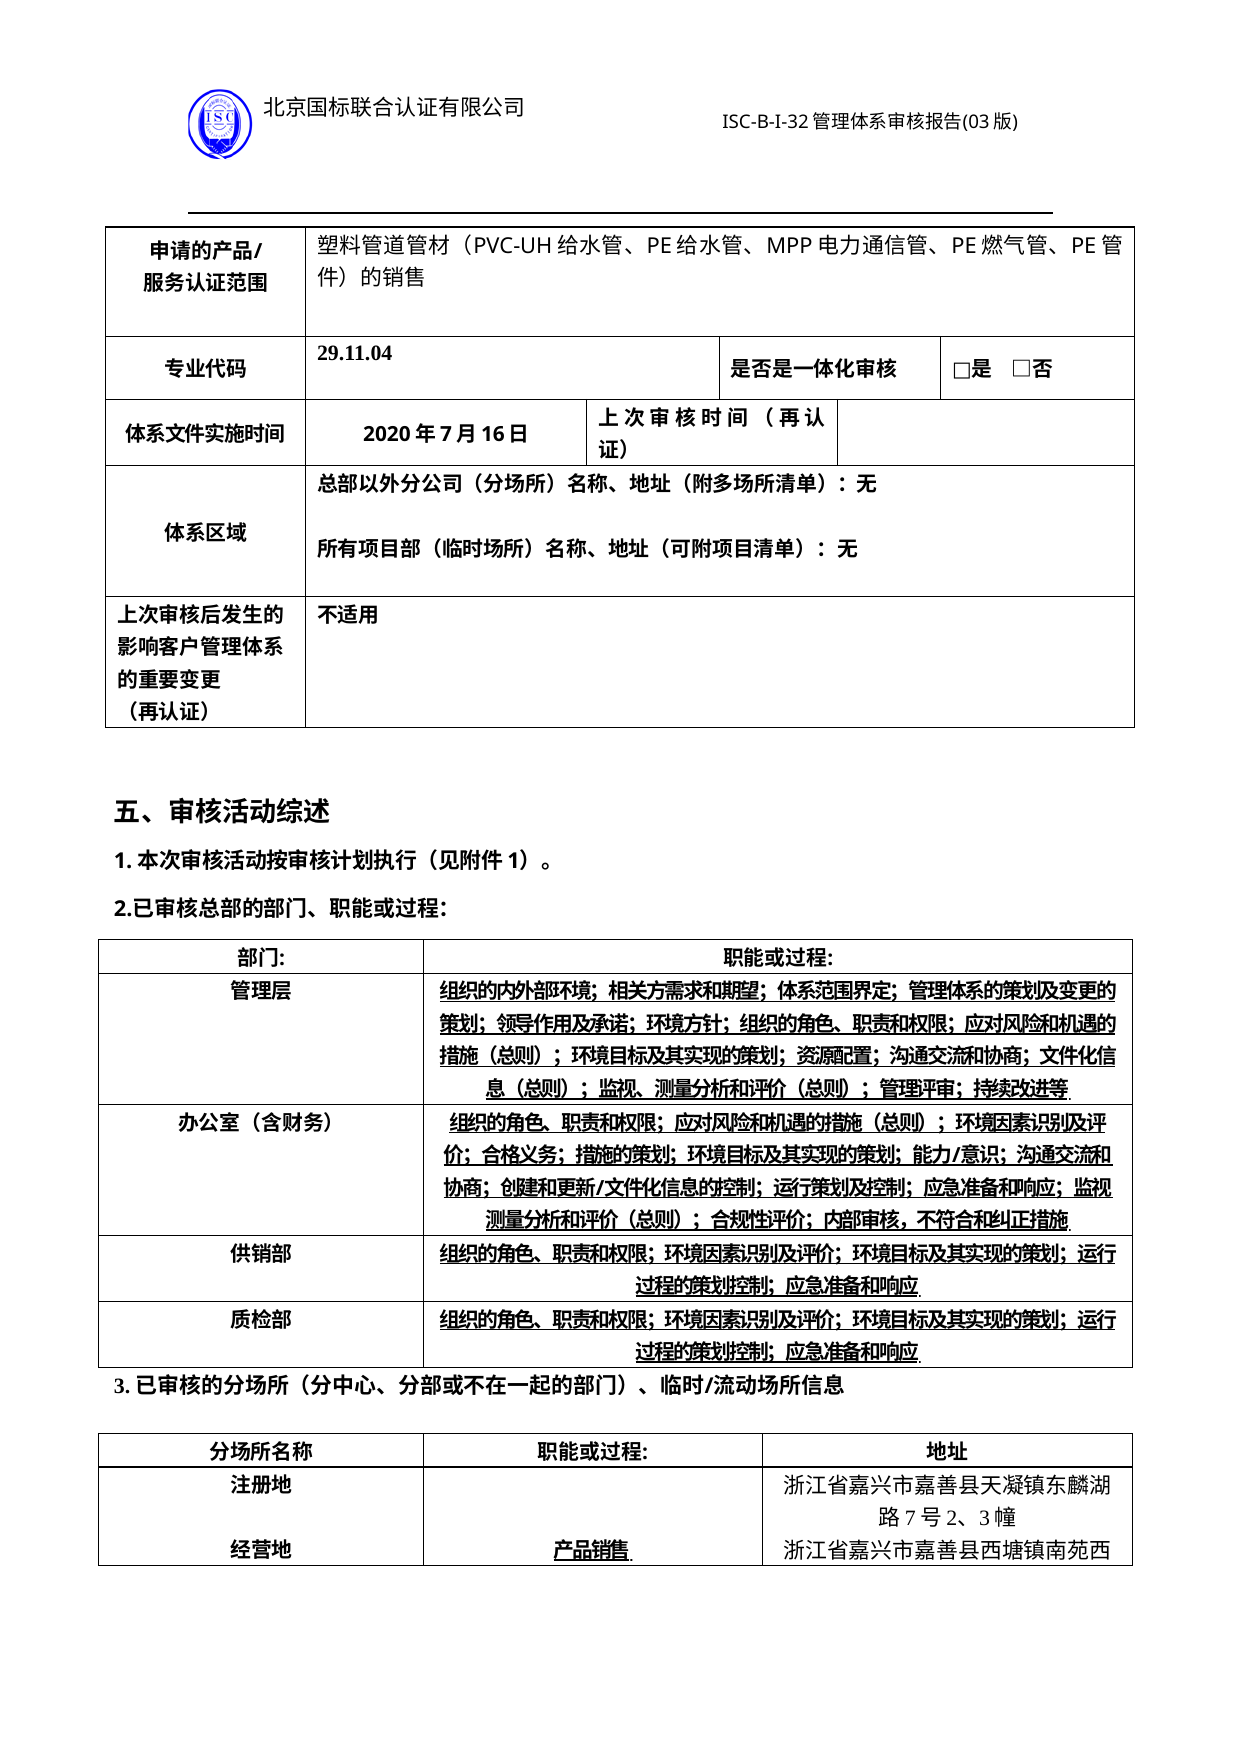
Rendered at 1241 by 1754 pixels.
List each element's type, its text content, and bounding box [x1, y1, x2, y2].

table_cell 上次审核时间（再认证） [587, 400, 837, 465]
table_cell 塑料管道管材（PVC-UH给水管、PE给水管、MPP电力通信管、PE燃气管、PE管件）的销售 [306, 228, 1134, 336]
table_header 职能或过程: [424, 940, 1132, 973]
table_cell 体系文件实施时间 [106, 400, 305, 465]
table_header 部门: [99, 940, 423, 973]
table_cell □是 □否 [941, 337, 1134, 399]
table_cell 是否是一体化审核 [720, 337, 940, 399]
table_cell 上次审核后发生的影响客户管理体系的重要变更 （再认证） [106, 597, 305, 727]
table_cell 体系区域 [106, 466, 305, 596]
table_cell 浙江省嘉兴市嘉善县天凝镇东麟湖路7号2、3幢 浙江省嘉兴市嘉善县西塘镇南苑西路1088号1幢、2幢 [763, 1468, 1132, 1565]
table_header 职能或过程: [424, 1434, 762, 1466]
table_cell 办公室（含财务） [99, 1105, 423, 1235]
table_cell 注册地 经营地 [99, 1468, 423, 1565]
table_cell 29.11.04 [306, 337, 719, 399]
table_cell 产品销售 [424, 1468, 762, 1565]
text 2.已审核总部的部门、职能或过程： [114, 891, 1053, 923]
table_header 分场所名称 [99, 1434, 423, 1466]
table_cell 不适用 [306, 597, 1134, 727]
table_cell 质检部 [99, 1302, 423, 1367]
picture [187, 89, 253, 158]
table_cell 供销部 [99, 1236, 423, 1301]
table_cell 管理层 [99, 974, 423, 1104]
table_cell 组织的角色、职责和权限；环境因素识别及评价；环境目标及其实现的策划；运行过程的策划控制；应急准备和响应 [424, 1236, 1132, 1301]
table_header 地址 [763, 1434, 1132, 1466]
table_cell [838, 400, 1134, 465]
text 五、审核活动综述 [114, 777, 1053, 842]
table_cell 申请的产品/ 服务认证范围 [106, 228, 305, 336]
text 3. 已审核的分场所（分中心、分部或不在一起的部门）、临时/流动场所信息 [114, 1368, 1053, 1400]
table_cell 2020年7月16日 [306, 400, 586, 465]
text 1. 本次审核活动按审核计划执行（见附件1）。 [114, 842, 1053, 875]
table_cell 专业代码 [106, 337, 305, 399]
table_cell 总部以外分公司（分场所）名称、地址（附多场所清单）：无 所有项目部（临时场所）名称、地址（可附项目清单）：无 [306, 466, 1134, 596]
table_cell 组织的角色、职责和权限；应对风险和机遇的措施（总则）；环境因素识别及评价；合格义务；措施的策划；环境目标及其实现的策划；能力/意识；沟通交流和协商；创建和更新/文件化信息的控制；运行策划及控制；应急准备和响应；监视测量分析和评价（总则）；合规性评价；内部审核，不符合和纠正措施 [424, 1105, 1132, 1235]
table_cell 组织的内外部环境；相关方需求和期望；体系范围界定；管理体系的策划及变更的策划；领导作用及承诺；环境方针；组织的角色、职责和权限；应对风险和机遇的措施（总则）；环境目标及其实现的策划；资源配置；沟通交流和协商；文件化信息（总则）；监视、测量分析和评价（总则）；管理评审；持续改进等 [424, 974, 1132, 1104]
table_cell 组织的角色、职责和权限；环境因素识别及评价；环境目标及其实现的策划；运行过程的策划控制；应急准备和响应 [424, 1302, 1132, 1367]
